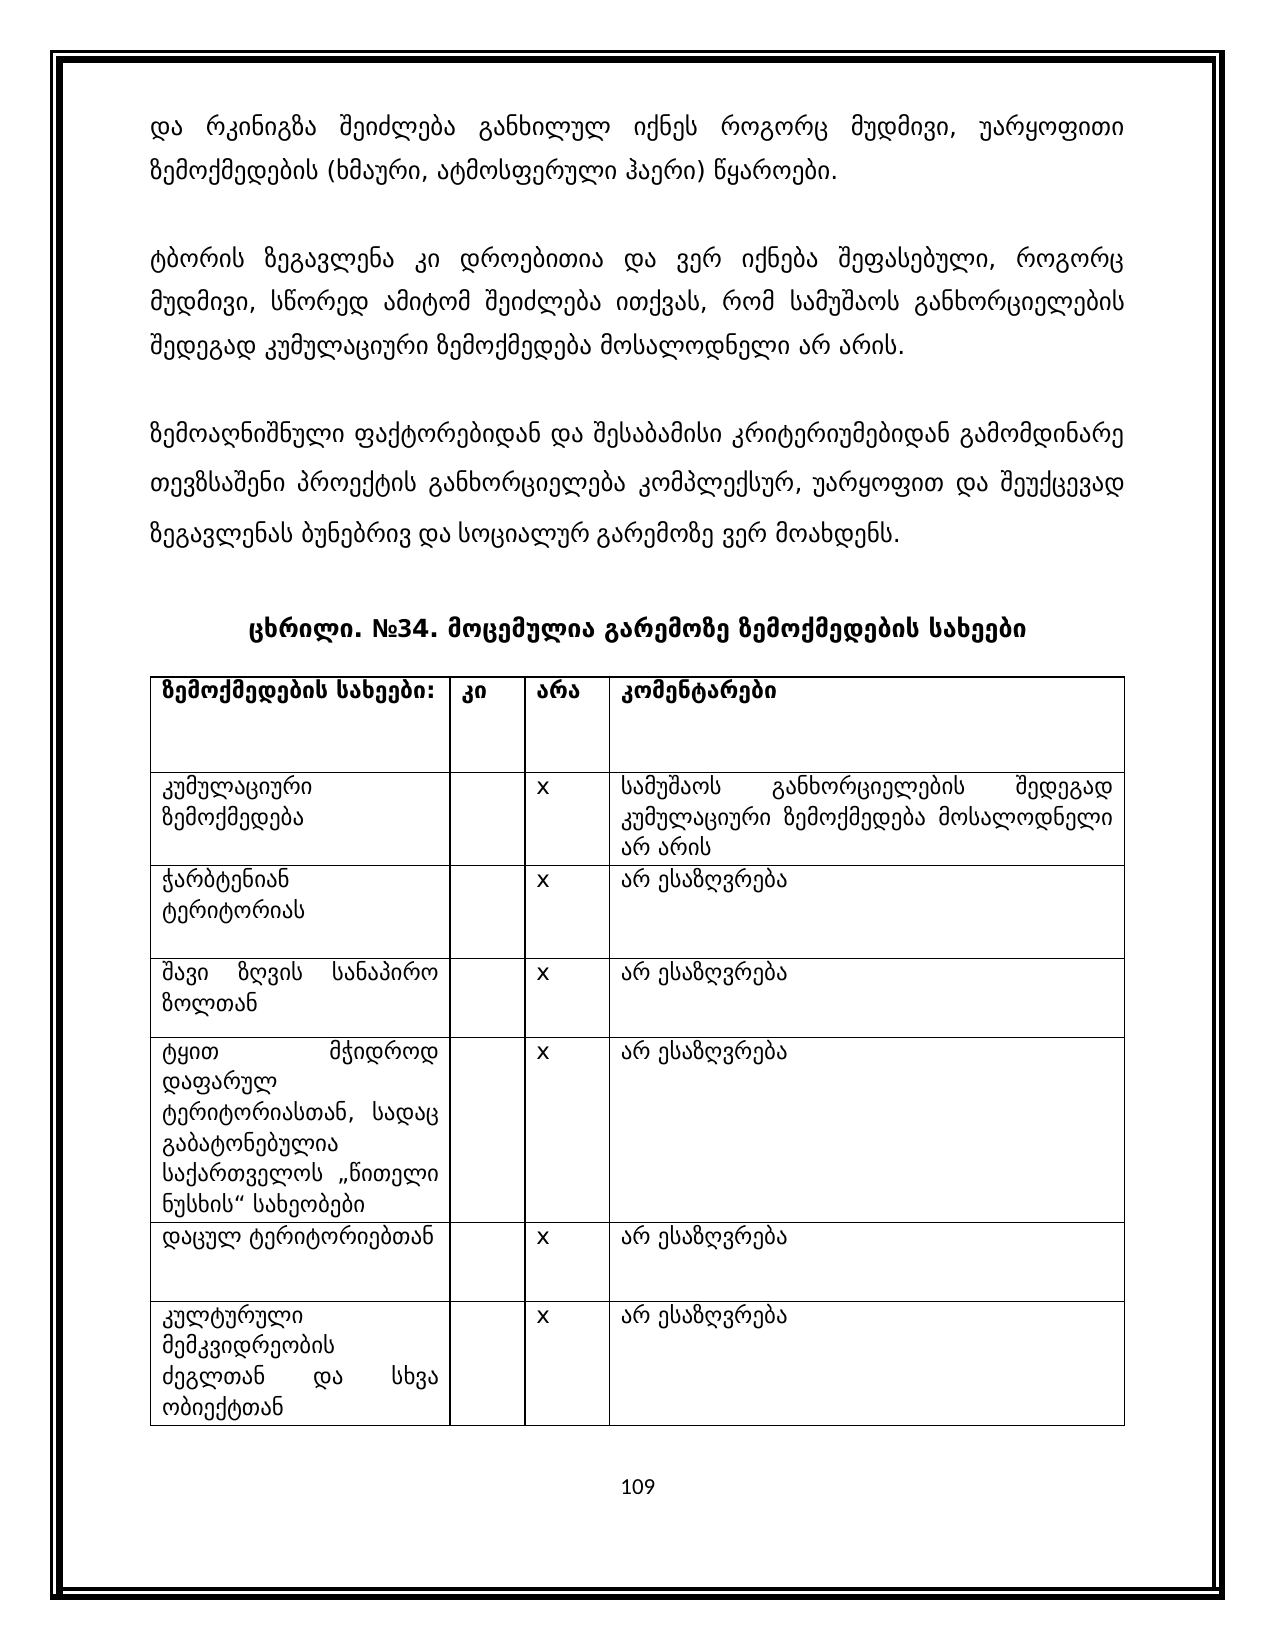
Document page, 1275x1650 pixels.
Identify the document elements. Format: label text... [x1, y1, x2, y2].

table_header კომენტარები [610, 678, 1124, 772]
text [150, 112, 1125, 185]
table_cell არ ესაზღვრება [610, 1038, 1124, 1222]
table_cell არ ესაზღვრება [610, 959, 1124, 1037]
table_cell [451, 1223, 524, 1301]
table_cell შავი ზღვის სანაპირო ზოლთან [151, 959, 449, 1037]
table_cell x [526, 1038, 609, 1222]
table_cell x [526, 1223, 609, 1301]
text ტბორის ზეგავლენა კი დროებითია და ვერ იქნება შეფასებული, როგორც მუდმივი, სწორედ ამიტომ შეიძლება ითქვას, რომ სამუშაოს განხორციელების შედეგად კუმულაციური ზემოქმედება მოსალოდნელი არ არის. [150, 244, 1125, 360]
table_cell დაცულ ტერიტორიებთან [151, 1223, 449, 1301]
table_header კი [451, 678, 524, 772]
text ცხრილი. №34. მოცემულია გარემოზე ზემოქმედების სახეები [150, 611, 1125, 645]
table_cell [451, 866, 524, 958]
table_header არა [526, 678, 609, 772]
table_cell x [526, 959, 609, 1037]
table_cell [451, 773, 524, 865]
table_cell კუმულაციური ზემოქმედება [151, 773, 449, 865]
table_cell არ ესაზღვრება [610, 866, 1124, 958]
table_cell ტყით მჭიდროდ დაფარულ ტერიტორიასთან, სადაც გაბატონებულია საქართველოს „წითელი ნუსხის“ სახეობები [151, 1038, 449, 1222]
table_cell x [526, 866, 609, 958]
table_cell ჭარბტენიან ტერიტორიას [151, 866, 449, 958]
table_cell [451, 1038, 524, 1222]
text ზემოაღნიშნული ფაქტორებიდან და შესაბამისი კრიტერიუმებიდან გამომდინარე თევზსაშენი პროექტის განხორციელება კომპლექსურ, უარყოფით და შეუქცევად ზეგავლენას ბუნებრივ და სოციალურ გარემოზე ვერ მოახდენს. [150, 419, 1125, 550]
table_header ზემოქმედების სახეები: [151, 678, 449, 772]
table_cell არ ესაზღვრება [610, 1223, 1124, 1301]
table_cell [451, 959, 524, 1037]
table_cell კულტურული მემკვიდრეობის ძეგლთან და სხვა ობიექტთან [151, 1302, 449, 1425]
table_cell x [526, 773, 609, 865]
table_cell არ ესაზღვრება [610, 1302, 1124, 1425]
table_cell სამუშაოს განხორციელების შედეგად კუმულაციური ზემოქმედება მოსალოდნელი არ არის [610, 773, 1124, 865]
table_cell [451, 1302, 524, 1425]
table_cell x [526, 1302, 609, 1425]
